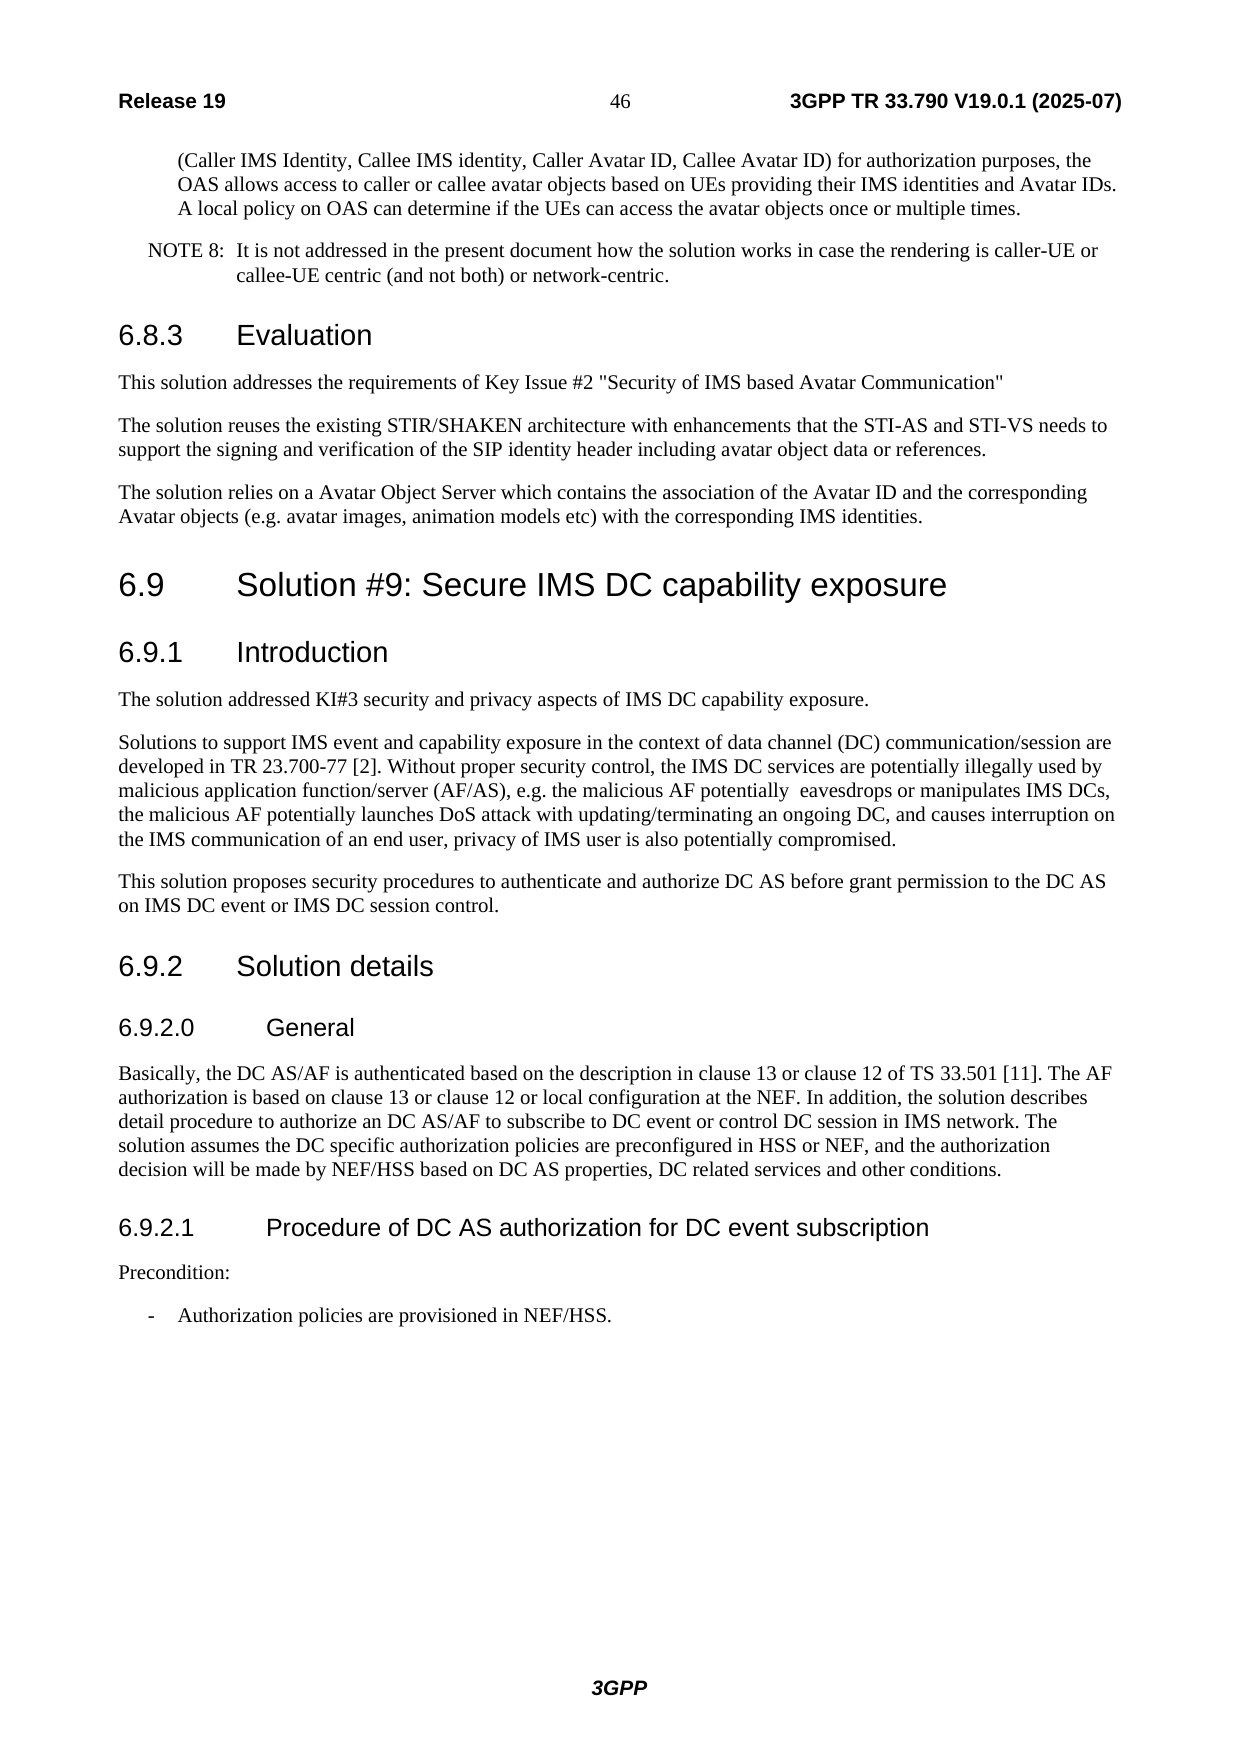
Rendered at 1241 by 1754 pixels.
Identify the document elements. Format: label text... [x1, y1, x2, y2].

text The solution addressed KI#3 security and privacy aspects of IMS DC capability exposure. [118, 687, 1122, 711]
text Solutions to support IMS event and capability exposure in the context of data channel (DC) communication/session are developed in TR 23.700-77 [2]. Without proper security control, the IMS DC services are potentially illegally used by malicious application function/server (AF/AS), e.g. the malicious AF potentially eavesdrops or manipulates IMS DCs, the malicious AF potentially launches DoS attack with updating/terminating an ongoing DC, and causes interruption on the IMS communication of an end user, privacy of IMS user is also potentially compromised. [118, 730, 1122, 851]
text This solution addresses the requirements of Key Issue #2 "Security of IMS based Avatar Communication" [118, 370, 1122, 394]
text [148, 147, 1122, 220]
text - Authorization policies are provisioned in NEF/HSS. [148, 1303, 1122, 1327]
text This solution proposes security procedures to authenticate and authorize DC AS before grant permission to the DC AS on IMS DC event or IMS DC session control. [118, 869, 1122, 917]
text The solution reuses the existing STIR/SHAKEN architecture with enhancements that the STI-AS and STI-VS needs to support the signing and verification of the SIP identity header including avatar object data or references. [118, 413, 1122, 461]
subtitle 6.9.1 Introduction [118, 635, 1122, 669]
subtitle 6.9.2.1 Procedure of DC AS authorization for DC event subscription [118, 1212, 1122, 1241]
text The solution relies on a Avatar Object Server which contains the association of the Avatar ID and the corresponding Avatar objects (e.g. avatar images, animation models etc) with the corresponding IMS identities. [118, 480, 1122, 528]
subtitle 6.9.2.0 General [118, 1013, 1122, 1042]
text NOTE 8: It is not addressed in the present document how the solution works in case the rendering is caller-UE or callee-UE centric (and not both) or network-centric. [148, 238, 1122, 287]
subtitle 6.8.3 Evaluation [118, 318, 1122, 351]
subtitle 6.9 Solution #9: Secure IMS DC capability exposure [118, 565, 1122, 604]
text Precondition: [118, 1260, 1122, 1284]
subtitle 6.9.2 Solution details [118, 949, 1122, 982]
text Basically, the DC AS/AF is authenticated based on the description in clause 13 or clause 12 of TS 33.501 [11]. The AF authorization is based on clause 13 or clause 12 or local configuration at the NEF. In addition, the solution describes detail procedure to authorize an DC AS/AF to subscribe to DC event or control DC session in IMS network. The solution assumes the DC specific authorization policies are preconfigured in HSS or NEF, and the authorization decision will be made by NEF/HSS based on DC AS properties, DC related services and other conditions. [118, 1061, 1122, 1181]
